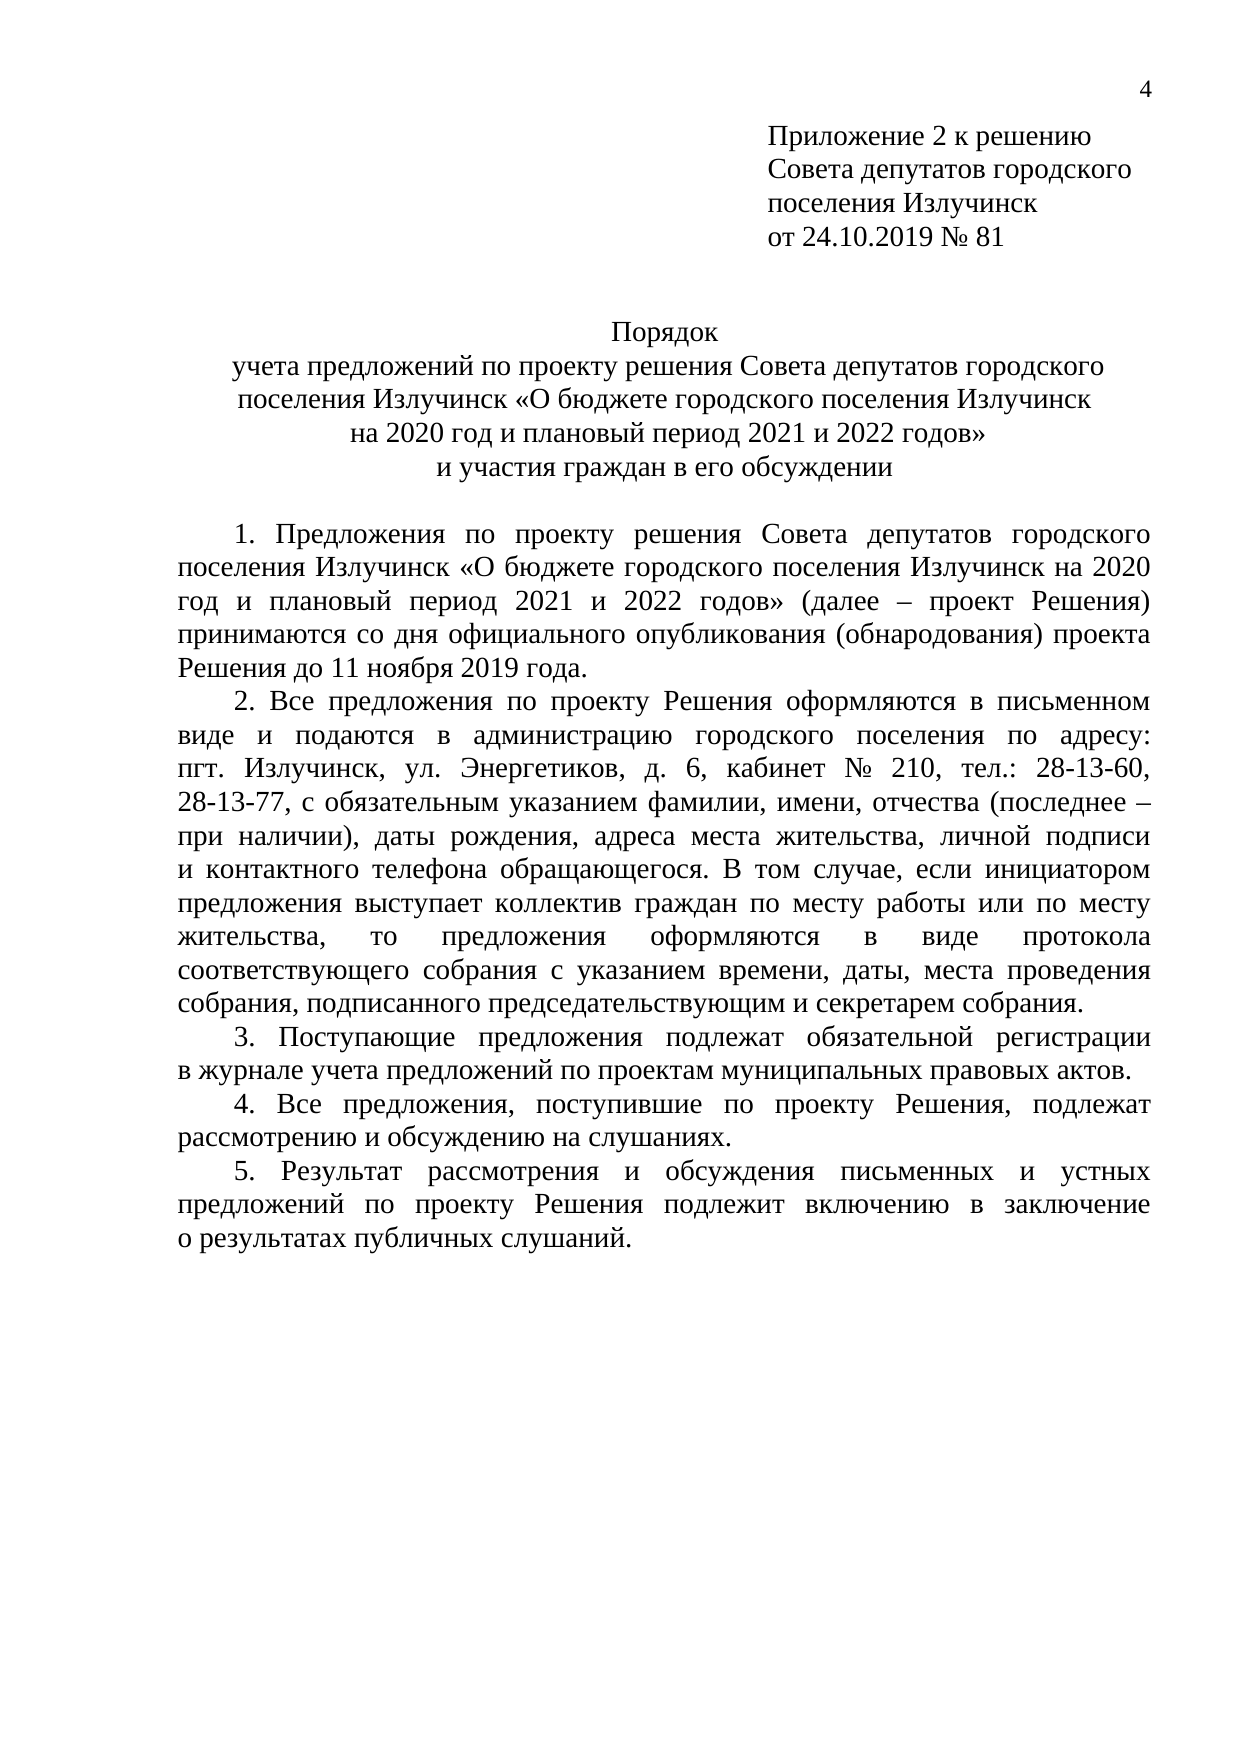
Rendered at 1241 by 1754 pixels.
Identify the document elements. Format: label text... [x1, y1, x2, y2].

text 5. Результат рассмотрения и обсуждения письменных и устных предложений по проекту Решения подлежит включению в заключение о результатах публичных слушаний. [177, 1153, 1152, 1254]
text 3. Поступающие предложения подлежат обязательной регистрации в журнале учета предложений по проектам муниципальных правовых актов. [177, 1019, 1152, 1086]
text Совета депутатов городского [693, 152, 1152, 185]
text 4. Все предложения, поступившие по проекту Решения, подлежат рассмотрению и обсуждению на слушаниях. [177, 1086, 1152, 1153]
text поселения Излучинск [693, 185, 1152, 219]
text Порядок [177, 314, 1152, 348]
text 2. Все предложения по проекту Решения оформляются в письменном виде и подаются в администрацию городского поселения по адресу: пгт. Излучинск, ул. Энергетиков, д. 6, кабинет № 210, тел.: 28-13-60, 28-13-77, с обязательным указанием фамилии, имени, отчества (последнее – при наличии), даты рождения, адреса места жительства, личной подписи и контактного телефона обращающегося. В том случае, если инициатором предложения выступает коллектив граждан по месту работы или по месту жительства, то предложения оформляются в виде протокола соответствующего собрания с указанием времени, даты, места проведения собрания, подписанного председательствующим и секретарем собрания. [177, 683, 1152, 1019]
text 1. Предложения по проекту решения Совета депутатов городского поселения Излучинск «О бюджете городского поселения Излучинск на 2020 год и плановый период 2021 и 2022 годов» (далее – проект Решения) принимаются со дня официального опубликования (обнародования) проекта Решения до 11 ноября 2019 года. [177, 516, 1152, 683]
text и участия граждан в его обсуждении [177, 449, 1152, 482]
text Приложение 2 к решению [693, 118, 1152, 152]
text на 2020 год и плановый период 2021 и 2022 годов» [177, 415, 1152, 449]
text учета предложений по проекту решения Совета депутатов городского поселения Излучинск «О бюджете городского поселения Излучинск [177, 348, 1152, 415]
text от 24.10.2019 № 81 [693, 219, 1152, 252]
